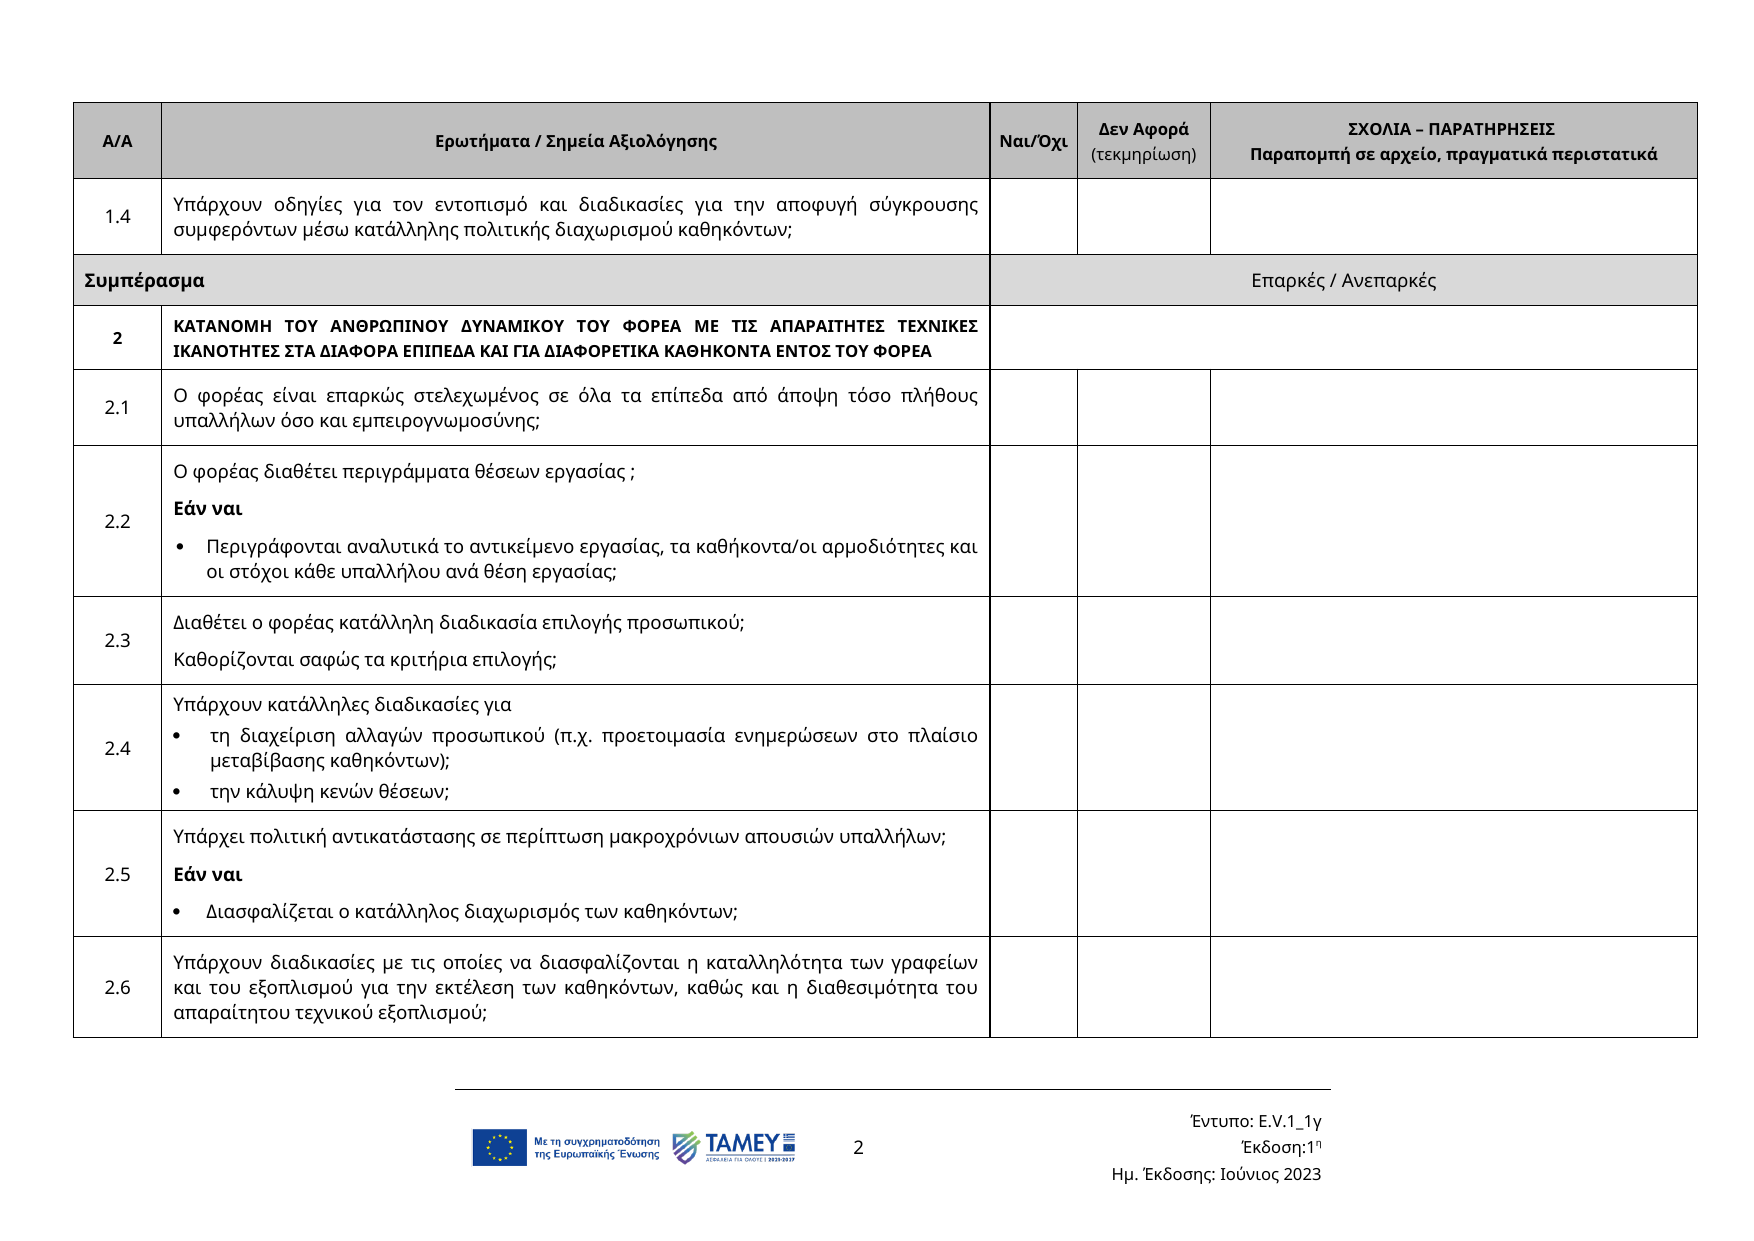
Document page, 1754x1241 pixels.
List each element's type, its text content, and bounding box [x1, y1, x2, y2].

table_cell [1211, 937, 1697, 1037]
table_cell 2.5 [74, 811, 161, 936]
table_cell [1211, 597, 1697, 684]
table_cell [991, 370, 1077, 444]
table_cell Υπάρχει πολιτική αντικατάστασης σε περίπτωση μακροχρόνιων απουσιών υπαλλήλων; Εάν ναι Διασφαλίζεται ο κατάλληλος διαχωρισμός των καθηκόντων; [162, 811, 989, 936]
table_cell [1078, 937, 1210, 1037]
table_cell 2.1 [74, 370, 161, 444]
table_cell 2 [74, 306, 161, 368]
table_cell [1211, 370, 1697, 444]
table_cell [1211, 811, 1697, 936]
table_cell [1078, 446, 1210, 596]
table_cell [991, 597, 1077, 684]
table_cell Επαρκές / Ανεπαρκές [991, 255, 1697, 305]
table_cell [1211, 685, 1697, 810]
table_cell [1211, 179, 1697, 254]
table_cell [1078, 685, 1210, 810]
table_cell Υπάρχουν οδηγίες για τον εντοπισμό και διαδικασίες για την αποφυγή σύγκρουσης συμφερόντων μέσω κατάλληλης πολιτικής διαχωρισμού καθηκόντων; [162, 179, 989, 254]
table_cell [991, 937, 1077, 1037]
table_cell [991, 446, 1077, 596]
table_cell 2.3 [74, 597, 161, 684]
table_header Α/Α [74, 103, 161, 178]
table_cell [1078, 811, 1210, 936]
table_cell Υπάρχουν κατάλληλες διαδικασίες για τη διαχείριση αλλαγών προσωπικού (π.χ. προετοιμασία ενημερώσεων στο πλαίσιο μεταβίβασης καθηκόντων); την κάλυψη κενών θέσεων; [162, 685, 989, 810]
table_cell [991, 811, 1077, 936]
table_cell [1078, 179, 1210, 254]
table_cell 2.6 [74, 937, 161, 1037]
table_header ΣΧΟΛΙΑ – ΠΑΡΑΤΗΡΗΣΕΙΣ Παραπομπή σε αρχείο, πραγματικά περιστατικά [1211, 103, 1697, 178]
table_cell Ο φορέας διαθέτει περιγράμματα θέσεων εργασίας ; Εάν ναι Περιγράφονται αναλυτικά το αντικείμενο εργασίας, τα καθήκοντα/οι αρμοδιότητες και οι στόχοι κάθε υπαλλήλου ανά θέση εργασίας; [162, 446, 989, 596]
table_cell ΚΑΤΑΝΟΜΗ ΤΟΥ ΑΝΘΡΩΠΙΝΟΥ ΔΥΝΑΜΙΚΟΥ ΤΟΥ ΦΟΡΕΑ ΜΕ ΤΙΣ ΑΠΑΡΑΙΤΗΤΕΣ ΤΕΧΝΙΚΕΣ ΙΚΑΝΟΤΗΤΕΣ ΣΤΑ ΔΙΑΦΟΡΑ ΕΠΙΠΕΔΑ ΚΑΙ ΓΙΑ ΔΙΑΦΟΡΕΤΙΚΑ ΚΑΘΗΚΟΝΤΑ ΕΝΤΟΣ ΤΟΥ ΦΟΡΕΑ [162, 306, 989, 368]
table_cell [991, 306, 1697, 368]
table_header Ερωτήματα / Σημεία Αξιολόγησης [162, 103, 989, 178]
table_header Δεν Αφορά (τεκμηρίωση) [1078, 103, 1210, 178]
table_cell Διαθέτει ο φορέας κατάλληλη διαδικασία επιλογής προσωπικού; Καθορίζονται σαφώς τα κριτήρια επιλογής; [162, 597, 989, 684]
table_cell 2.4 [74, 685, 161, 810]
table_cell 1.4 [74, 179, 161, 254]
table_cell [1211, 446, 1697, 596]
table_cell Ο φορέας είναι επαρκώς στελεχωμένος σε όλα τα επίπεδα από άποψη τόσο πλήθους υπαλλήλων όσο και εμπειρογνωμοσύνης; [162, 370, 989, 444]
table_cell 2.2 [74, 446, 161, 596]
table_cell [1078, 597, 1210, 684]
picture [469, 1127, 798, 1168]
table_cell Συμπέρασμα [74, 255, 989, 305]
table_cell [1078, 370, 1210, 444]
table_header Ναι/Όχι [991, 103, 1077, 178]
table_cell Υπάρχουν διαδικασίες με τις οποίες να διασφαλίζονται η καταλληλότητα των γραφείων και του εξοπλισμού για την εκτέλεση των καθηκόντων, καθώς και η διαθεσιμότητα του απαραίτητου τεχνικού εξοπλισμού; [162, 937, 989, 1037]
table_cell [991, 179, 1077, 254]
table_cell [991, 685, 1077, 810]
